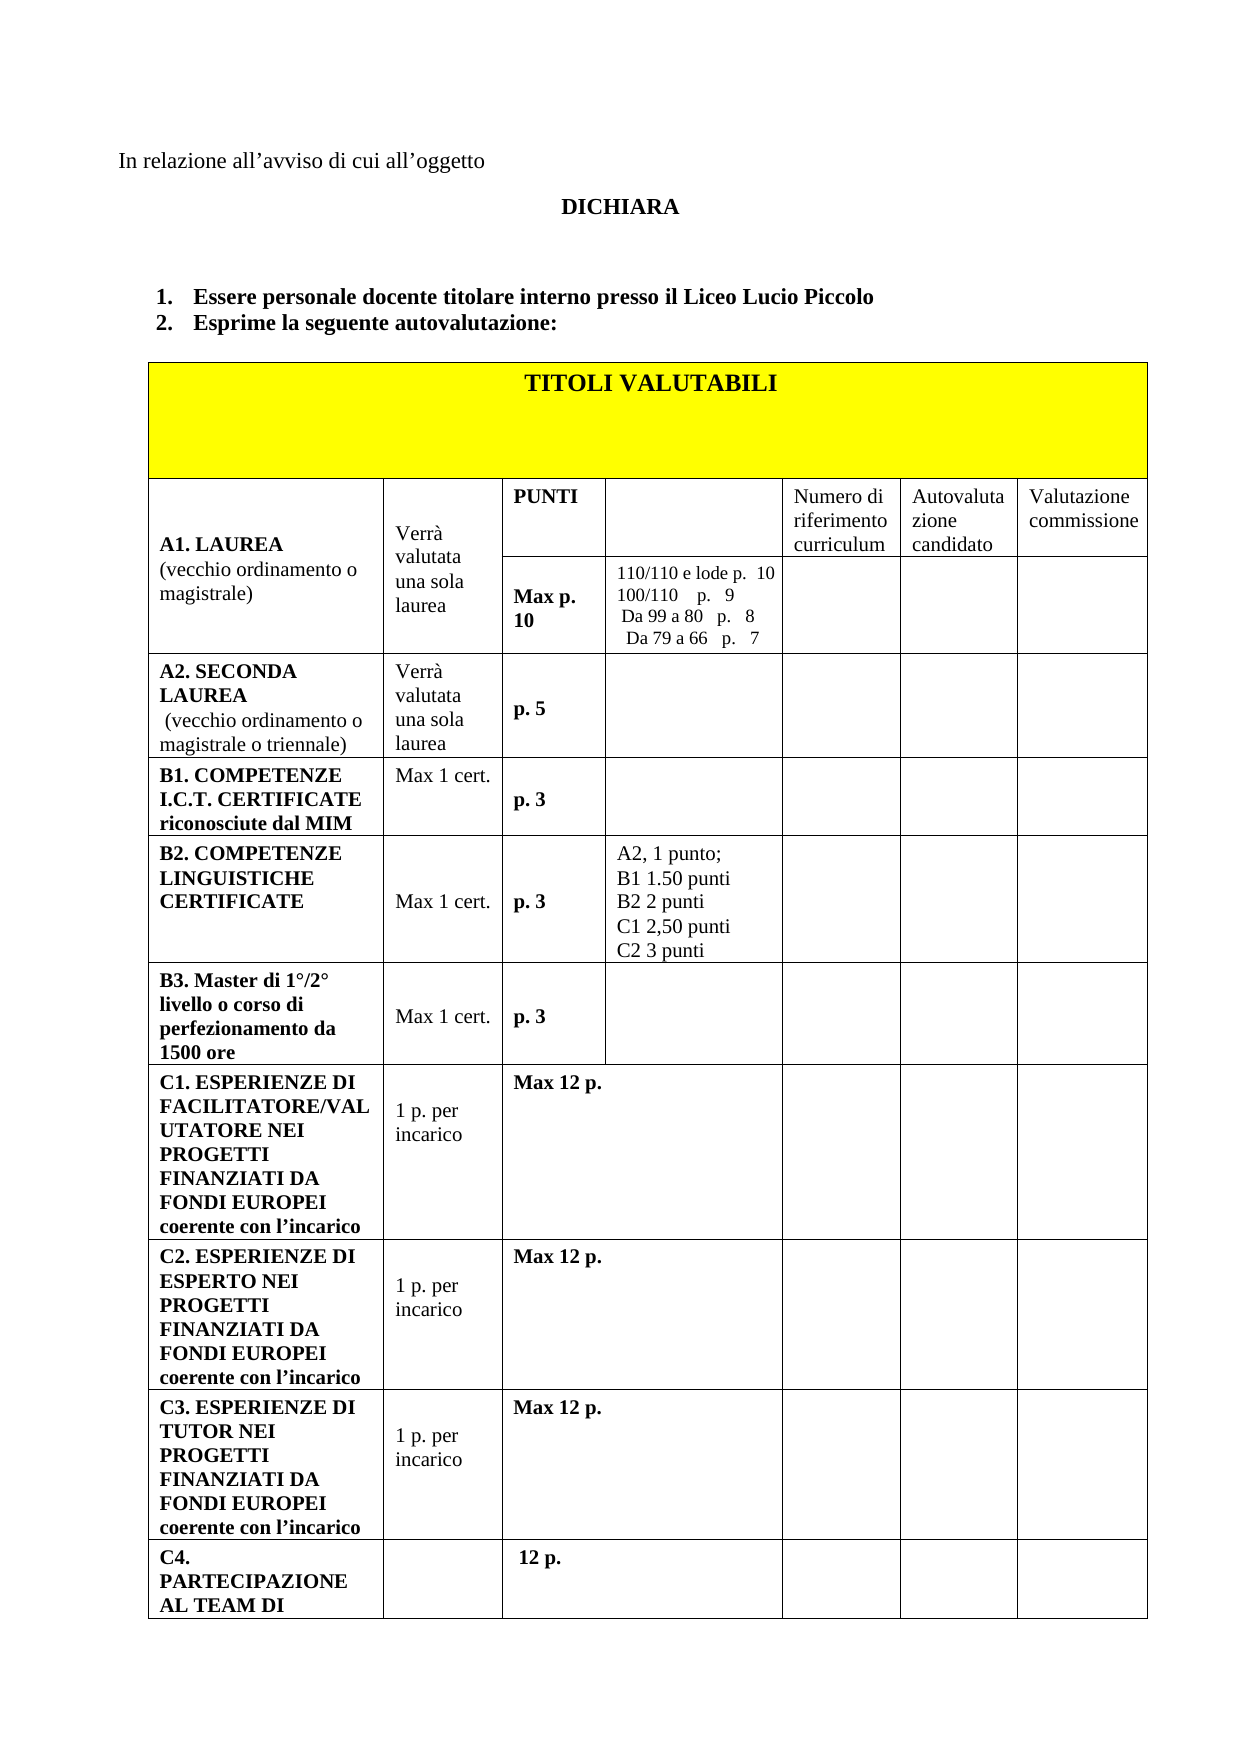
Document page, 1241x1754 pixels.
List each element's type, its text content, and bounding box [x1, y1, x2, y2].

table_cell [783, 1240, 900, 1389]
table_cell Max 12 p. [503, 1065, 782, 1238]
table_cell Numero di riferimento curriculum [783, 479, 900, 556]
text In relazione all’avviso di cui all’oggetto [118, 148, 1122, 174]
table_cell [901, 963, 1017, 1064]
table_cell 1 p. per incarico [384, 1065, 502, 1238]
table_cell A2, 1 punto; B1 1.50 punti B2 2 punti C1 2,50 punti C2 3 punti [606, 836, 782, 962]
table_cell Autovalutazione candidato [901, 479, 1017, 556]
text DICHIARA [118, 193, 1122, 219]
table_cell [901, 557, 1017, 653]
table_cell [1018, 758, 1147, 835]
table_cell Valutazione commissione [1018, 479, 1147, 556]
table_cell p. 5 [503, 654, 605, 757]
table_cell [783, 557, 900, 653]
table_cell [149, 1540, 383, 1617]
table_cell [901, 836, 1017, 962]
table_cell [1018, 963, 1147, 1064]
table_cell 1 p. per incarico [384, 1390, 502, 1539]
list Esprime la seguente autovalutazione: [156, 309, 1122, 336]
table_cell A2. SECONDA LAUREA (vecchio ordinamento o magistrale o triennale) [149, 654, 383, 757]
table_cell [783, 1390, 900, 1539]
table_cell [1018, 1065, 1147, 1238]
table_cell C3. ESPERIENZE DI TUTOR NEI PROGETTI FINANZIATI DA FONDI EUROPEI coerente con l’incarico [149, 1390, 383, 1539]
table_cell [384, 1540, 502, 1617]
table_cell C1. ESPERIENZE DI FACILITATORE/VALUTATORE NEI PROGETTI FINANZIATI DA FONDI EUROPEI coerente con l’incarico [149, 1065, 383, 1238]
table_cell [1018, 1240, 1147, 1389]
table_cell Max 12 p. [503, 1390, 782, 1539]
table_cell [783, 963, 900, 1064]
table_cell A1. LAUREA (vecchio ordinamento o magistrale) [149, 479, 383, 653]
table_cell [901, 758, 1017, 835]
table_cell PUNTI [503, 479, 605, 556]
table_cell p. 3 [503, 963, 605, 1064]
table_cell B3. Master di 1°/2° livello o corso di perfezionamento da 1500 ore [149, 963, 383, 1064]
table_cell Max 1 cert. [384, 758, 502, 835]
table_cell Max p. 10 [503, 557, 605, 653]
table_cell Verrà valutata una sola laurea [384, 479, 502, 653]
table_cell B2. COMPETENZE LINGUISTICHE CERTIFICATE [149, 836, 383, 962]
table_cell [1018, 1390, 1147, 1539]
table_cell [783, 654, 900, 757]
table_cell Max 1 cert. [384, 963, 502, 1064]
table_cell Max 1 cert. [384, 836, 502, 962]
table_cell [1018, 557, 1147, 653]
table_cell [1018, 836, 1147, 962]
table_cell Max 12 p. [503, 1240, 782, 1389]
list Essere personale docente titolare interno presso il Liceo Lucio Piccolo [156, 283, 1122, 309]
table_cell [606, 758, 782, 835]
table_cell 1 p. per incarico [384, 1240, 502, 1389]
table_cell [783, 1065, 900, 1238]
table_cell [606, 654, 782, 757]
table_cell [901, 654, 1017, 757]
table_cell C2. ESPERIENZE DI ESPERTO NEI PROGETTI FINANZIATI DA FONDI EUROPEI coerente con l’incarico [149, 1240, 383, 1389]
table_cell Verrà valutata una sola laurea [384, 654, 502, 757]
table_cell p. 3 [503, 758, 605, 835]
table_cell [901, 1390, 1017, 1539]
table_cell [901, 1240, 1017, 1389]
table_cell [901, 1065, 1017, 1238]
table_cell [783, 1540, 900, 1617]
table_cell [901, 1540, 1017, 1617]
table_cell [1018, 1540, 1147, 1617]
table_cell [606, 963, 782, 1064]
table_cell 12 p. [503, 1540, 782, 1617]
table_cell [1018, 654, 1147, 757]
table_header TITOLI VALUTABILI [149, 363, 1147, 478]
table_cell p. 3 [503, 836, 605, 962]
table_cell [606, 479, 782, 556]
table_cell [783, 758, 900, 835]
table_cell B1. COMPETENZE I.C.T. CERTIFICATE riconosciute dal MIM [149, 758, 383, 835]
table_cell 110/110 e lode p. 10 100/110 p. 9 Da 99 a 80 p. 8 Da 79 a 66 p. 7 [606, 557, 782, 653]
table_cell [783, 836, 900, 962]
